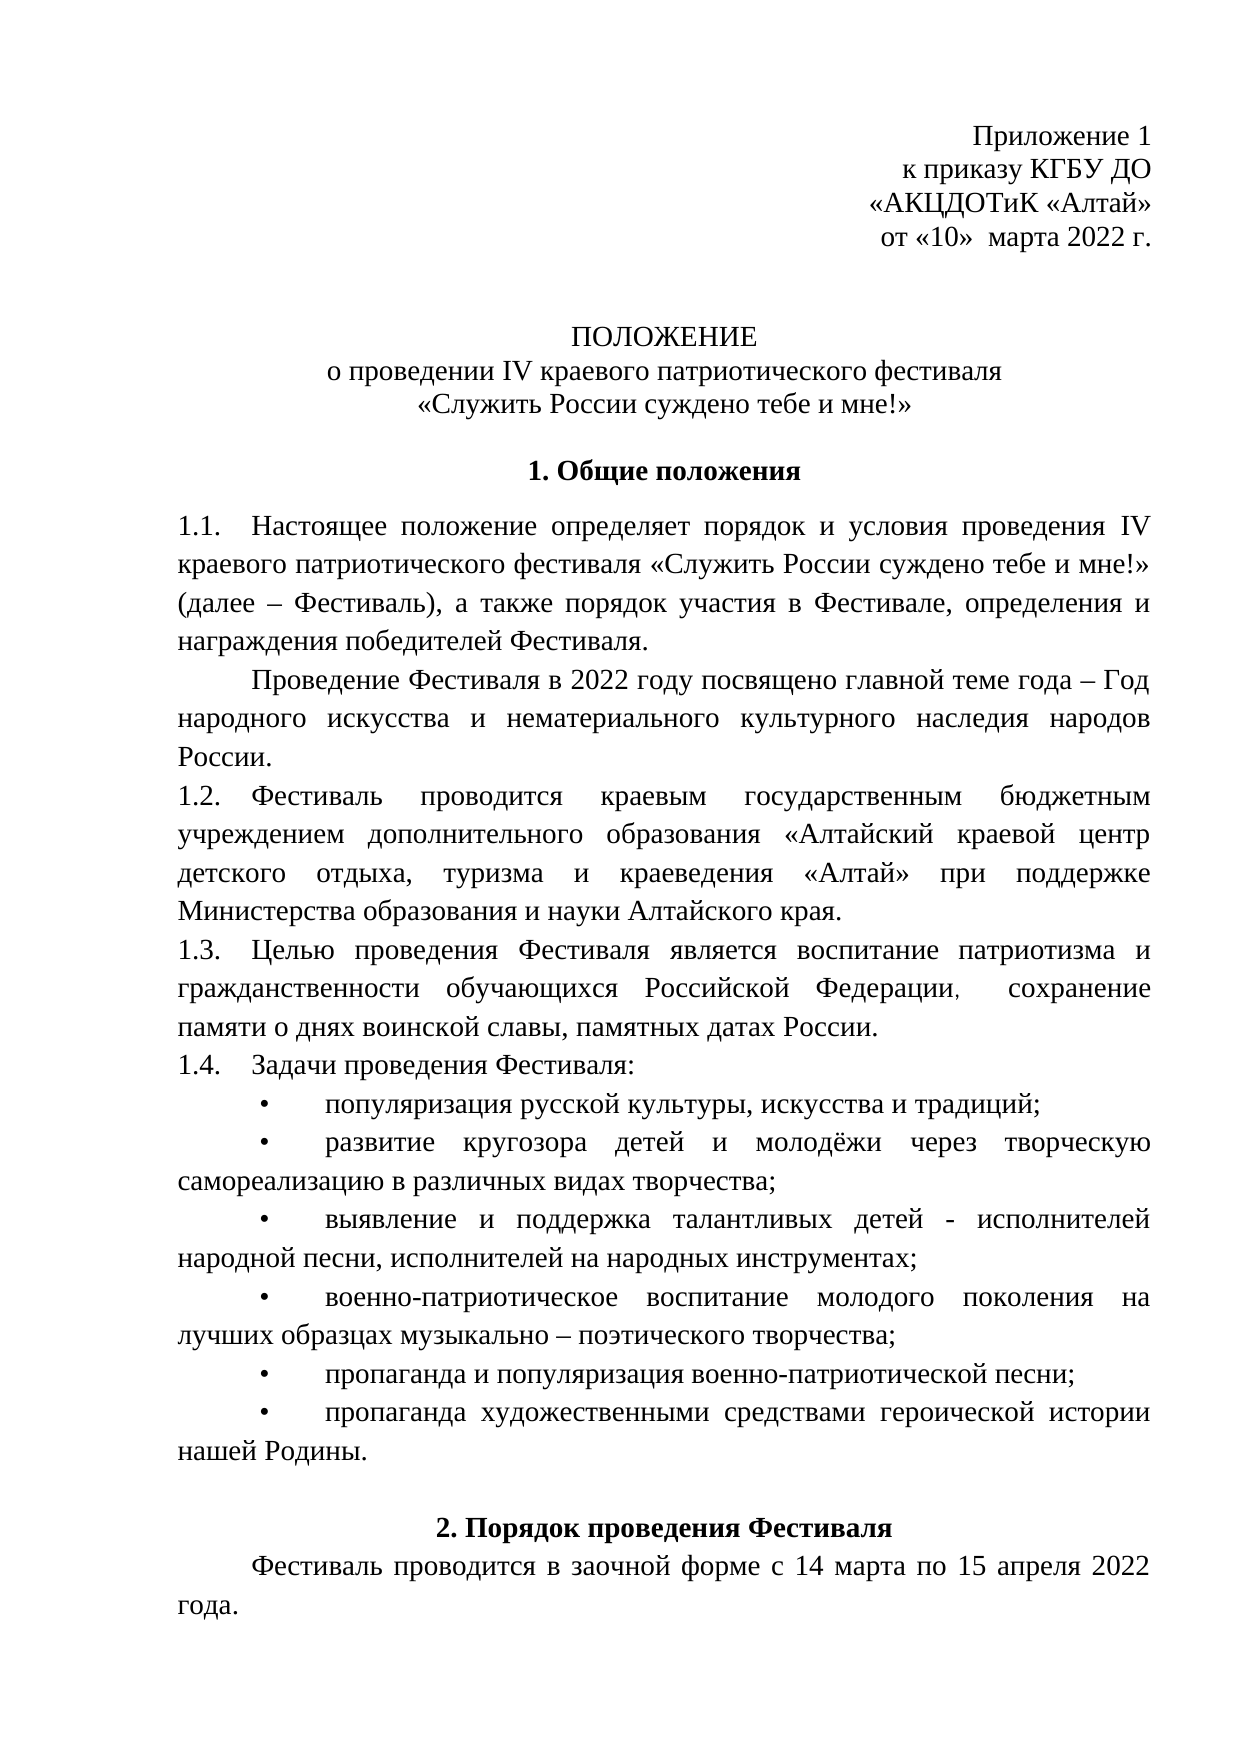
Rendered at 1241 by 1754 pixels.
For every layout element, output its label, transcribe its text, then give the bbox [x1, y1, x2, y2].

text от «10» марта 2022 г. [723, 219, 1152, 252]
list Фестиваль проводится краевым государственным бюджетным учреждением дополнительного образования «Алтайский краевой центр детского отдыха, туризма и краеведения «Алтай» при поддержке Министерства образования и науки Алтайского края. [177, 778, 1151, 927]
text 1. Общие положения [177, 453, 1151, 487]
text Приложение 1 [723, 118, 1152, 152]
list популяризация русской культуры, искусства и традиций; [177, 1086, 1151, 1119]
text ПОЛОЖЕНИЕ [177, 319, 1151, 353]
list выявление и поддержка талантливых детей - исполнителей народной песни, исполнителей на народных инструментах; [177, 1202, 1151, 1274]
list Целью проведения Фестиваля является воспитание патриотизма и гражданственности обучающихся Российской Федерации, сохранение памяти о днях воинской славы, памятных датах России. [177, 932, 1151, 1042]
list пропаганда художественными средствами героической истории нашей Родины. [177, 1394, 1151, 1466]
list развитие кругозора детей и молодёжи через творческую самореализацию в различных видах творчества; [177, 1124, 1151, 1197]
list Фестиваль проводится в заочной форме с 14 марта по 15 апреля 2022 года. [177, 1548, 1151, 1621]
text к приказу КГБУ ДО [723, 152, 1152, 185]
list Проведение Фестиваля в 2022 году посвящено главной теме года – Год народного искусства и нематериального культурного наследия народов России. [177, 662, 1151, 773]
text «АКЦДОТиК «Алтай» [723, 185, 1152, 219]
list военно-патриотическое воспитание молодого поколения на лучших образцах музыкально – поэтического творчества; [177, 1279, 1151, 1351]
list Задачи проведения Фестиваля: [177, 1047, 1151, 1081]
text 2. Порядок проведения Фестиваля [177, 1510, 1151, 1543]
text о проведении IV краевого патриотического фестиваля [177, 353, 1152, 386]
text «Служить России суждено тебе и мне!» [177, 386, 1152, 420]
list пропаганда и популяризация военно-патриотической песни; [177, 1356, 1151, 1389]
list Настоящее положение определяет порядок и условия проведения IV краевого патриотического фестиваля «Служить России суждено тебе и мне!» (далее – Фестиваль), а также порядок участия в Фестивале, определения и награждения победителей Фестиваля. [177, 508, 1151, 657]
